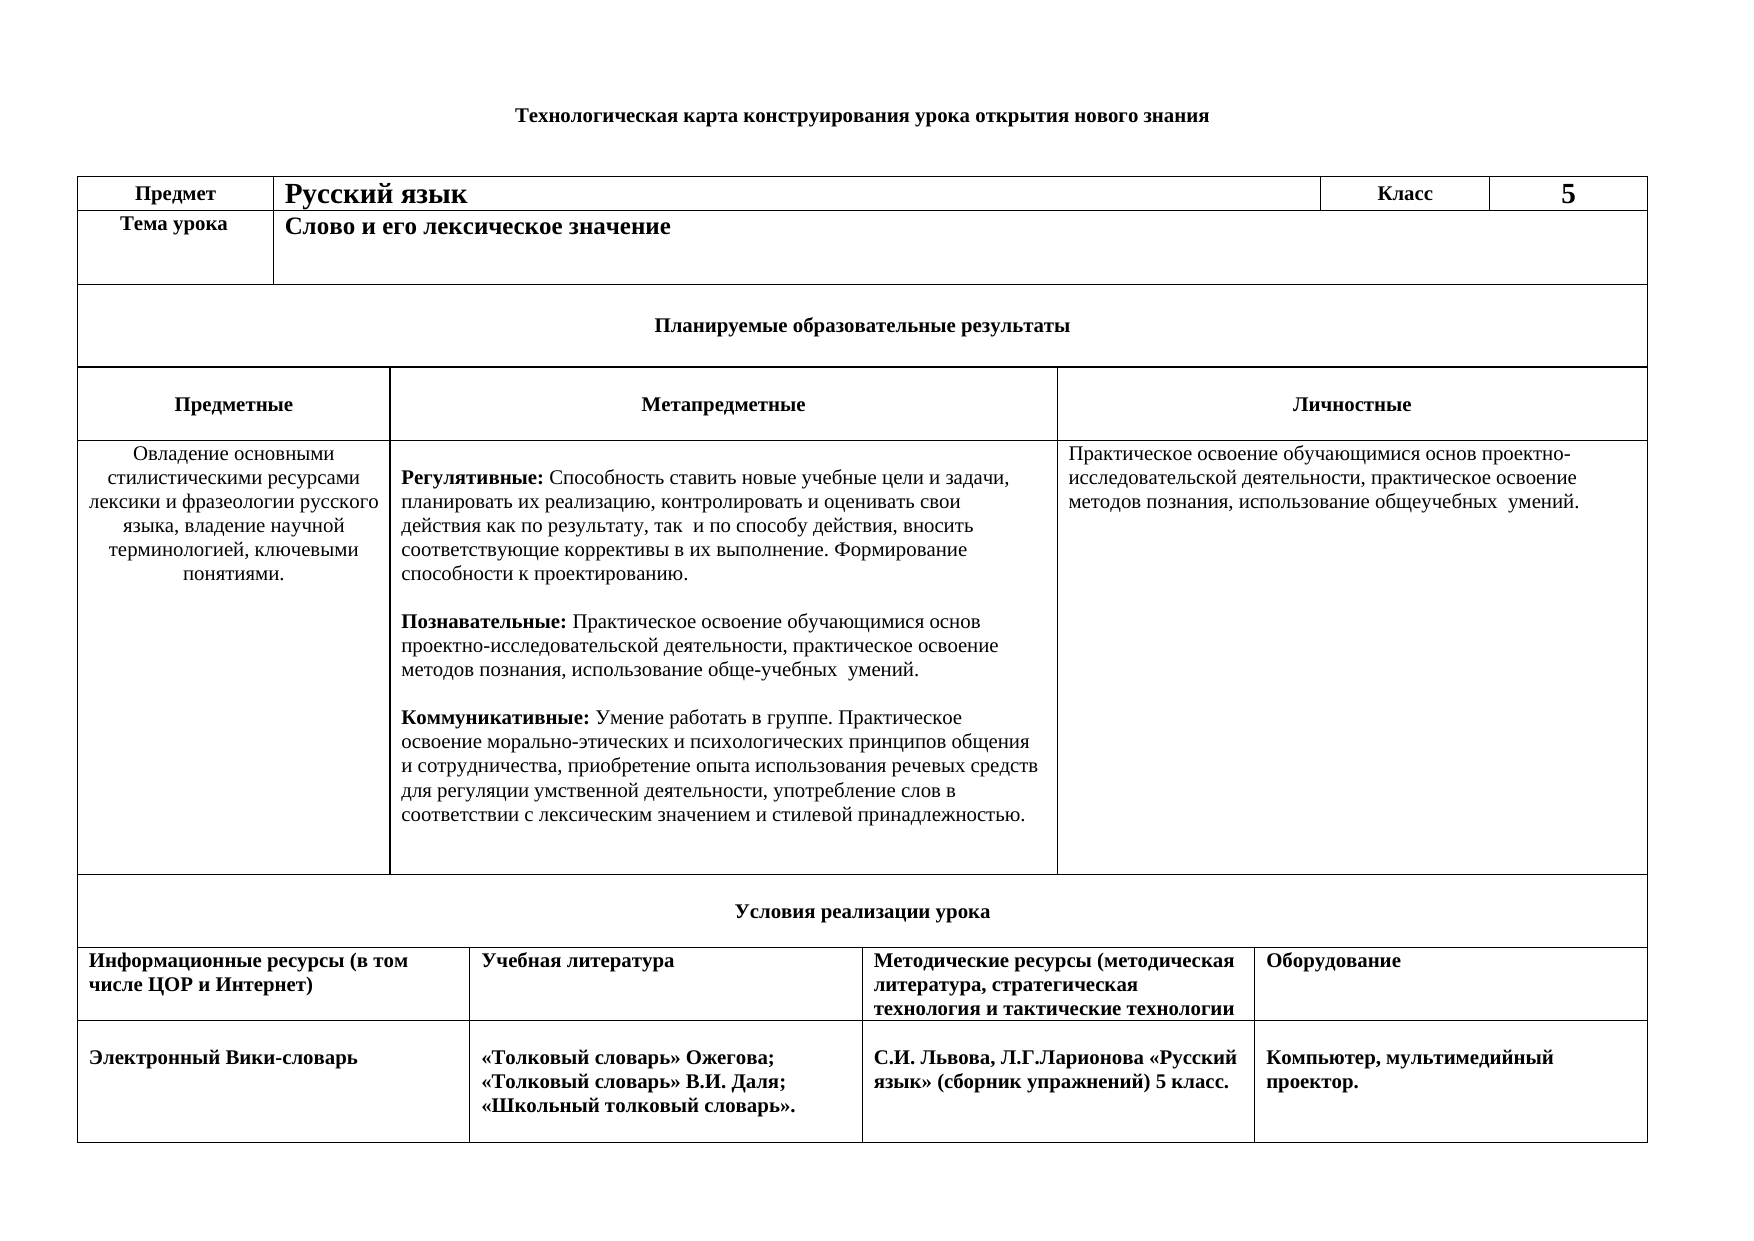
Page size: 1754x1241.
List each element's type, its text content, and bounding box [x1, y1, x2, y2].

table_cell Методические ресурсы (методическая литература, стратегическая технология и тактические технологии [863, 948, 1254, 1020]
text Технологическая карта конструирования урока открытия нового знания [89, 103, 1636, 127]
table_cell Слово и его лексическое значение [274, 211, 1647, 283]
table_header Русский язык [274, 177, 1320, 210]
table_header Предмет [78, 177, 273, 210]
table_cell Тема урока [78, 211, 273, 283]
table_header 5 [1490, 177, 1647, 210]
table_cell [1255, 1021, 1647, 1142]
table_cell Овладение основными стилистическими ресурсами лексики и фразеологии русского языка, владение научной терминологией, ключевыми понятиями. [78, 441, 389, 874]
table_cell Учебная литература [470, 948, 862, 1020]
table_cell Оборудование [1255, 948, 1647, 1020]
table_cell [863, 1021, 1254, 1142]
table_cell Условия реализации урока [78, 875, 1647, 947]
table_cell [78, 1021, 469, 1142]
table_cell Предметные [78, 368, 389, 439]
table_cell Планируемые образовательные результаты [78, 285, 1647, 366]
table_header Класс [1321, 177, 1489, 210]
table_cell Регулятивные: Способность ставить новые учебные цели и задачи, планировать их реализацию, контролировать и оценивать свои действия как по результату, так и по способу действия, вносить соответствующие коррективы в их выполнение. Формирование способности к проектированию. Познавательные: Практическое освоение обучающимися основ проектно-исследовательской деятельности, практическое освоение методов познания, использование обще-учебных умений. Коммуникативные: Умение работать в группе. Практическое освоение морально-этических и психологических принципов общения и сотрудничества, приобретение опыта использования речевых средств для регуляции умственной деятельности, употребление слов в соответствии с лексическим значением и стилевой принадлежностью. [391, 441, 1057, 874]
table_cell Информационные ресурсы (в том числе ЦОР и Интернет) [78, 948, 469, 1020]
table_cell Практическое освоение обучающимися основ проектно-исследовательской деятельности, практическое освоение методов познания, использование общеучебных умений. [1058, 441, 1647, 874]
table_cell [470, 1021, 862, 1142]
table_cell Личностные [1058, 368, 1647, 439]
table_cell Метапредметные [391, 368, 1057, 439]
